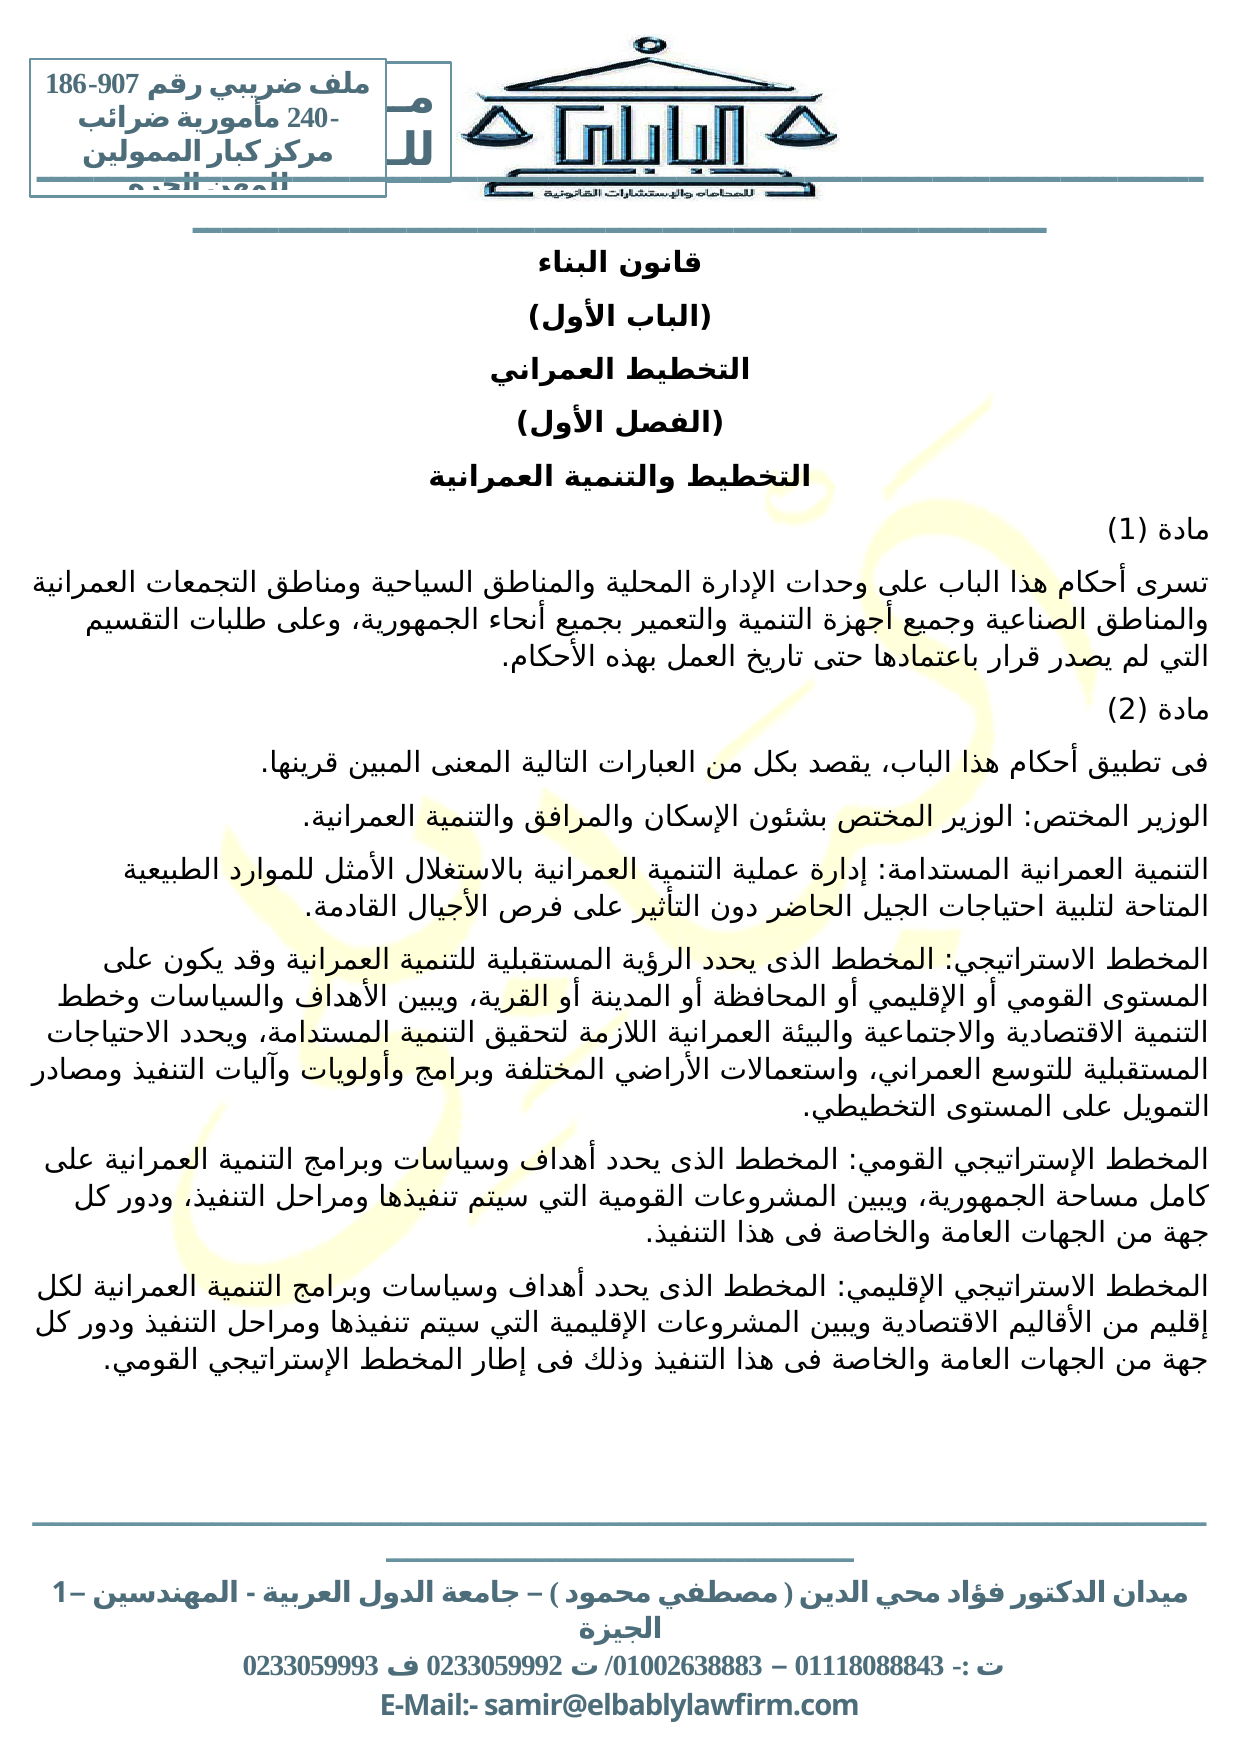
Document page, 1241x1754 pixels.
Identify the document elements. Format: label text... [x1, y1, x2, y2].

text فى تطبيق أحكام هذا الباب، يقصد بكل من العبارات التالية المعنى المبين قرينها. [30, 746, 1210, 779]
text التنمية العمرانية المستدامة: إدارة عملية التنمية العمرانية بالاستغلال الأمثل للموارد الطبيعية المتاحة لتلبية احتياجات الجيل الحاضر دون التأثير على فرص الأجيال القادمة. [30, 852, 1210, 923]
text تسرى أحكام هذا الباب على وحدات الإدارة المحلية والمناطق السياحية ومناطق التجمعات العمرانية والمناطق الصناعية وجميع أجهزة التنمية والتعمير بجميع أنحاء الجمهورية، وعلى طلبات التقسيم التي لم يصدر قرار باعتمادها حتى تاريخ العمل بهذه الأحكام. [30, 566, 1210, 673]
text (الفصل الأول) [30, 406, 1210, 439]
text الوزير المختص: الوزير المختص بشئون الإسكان والمرافق والتنمية العمرانية. [30, 799, 1210, 833]
text قانون البناء [30, 246, 1210, 279]
text المخطط الاستراتيجي: المخطط الذى يحدد الرؤية المستقبلية للتنمية العمرانية وقد يكون على المستوى القومي أو الإقليمي أو المحافظة أو المدينة أو القرية، ويبين الأهداف والسياسات وخطط التنمية الاقتصادية والاجتماعية والبيئة العمرانية اللازمة لتحقيق التنمية المستدامة، ويحدد الاحتياجات المستقبلية للتوسع العمراني، واستعمالات الأراضي المختلفة وبرامج وأولويات وآليات التنفيذ ومصادر التمويل على المستوى التخطيطي. [30, 942, 1210, 1123]
text المخطط الإستراتيجي القومي: المخطط الذى يحدد أهداف وسياسات وبرامج التنمية العمرانية على كامل مساحة الجمهورية، ويبين المشروعات القومية التي سيتم تنفيذها ومراحل التنفيذ، ودور كل جهة من الجهات العامة والخاصة فى هذا التنفيذ. [30, 1142, 1210, 1249]
text التخطيط العمراني [30, 352, 1210, 386]
picture [455, 34, 841, 177]
text المخطط الاستراتيجي الإقليمي: المخطط الذى يحدد أهداف وسياسات وبرامج التنمية العمرانية لكل إقليم من الأقاليم الاقتصادية ويبين المشروعات الإقليمية التي سيتم تنفيذها ومراحل التنفيذ ودور كل جهة من الجهات العامة والخاصة فى هذا التنفيذ وذلك فى إطار المخطط الإستراتيجي القومي. [30, 1269, 1210, 1376]
text (الباب الأول) [30, 299, 1210, 333]
text مادة (2) [30, 692, 1210, 726]
text مادة (1) [30, 512, 1210, 546]
picture [455, 182, 841, 202]
text التخطيط والتنمية العمرانية [30, 459, 1210, 493]
